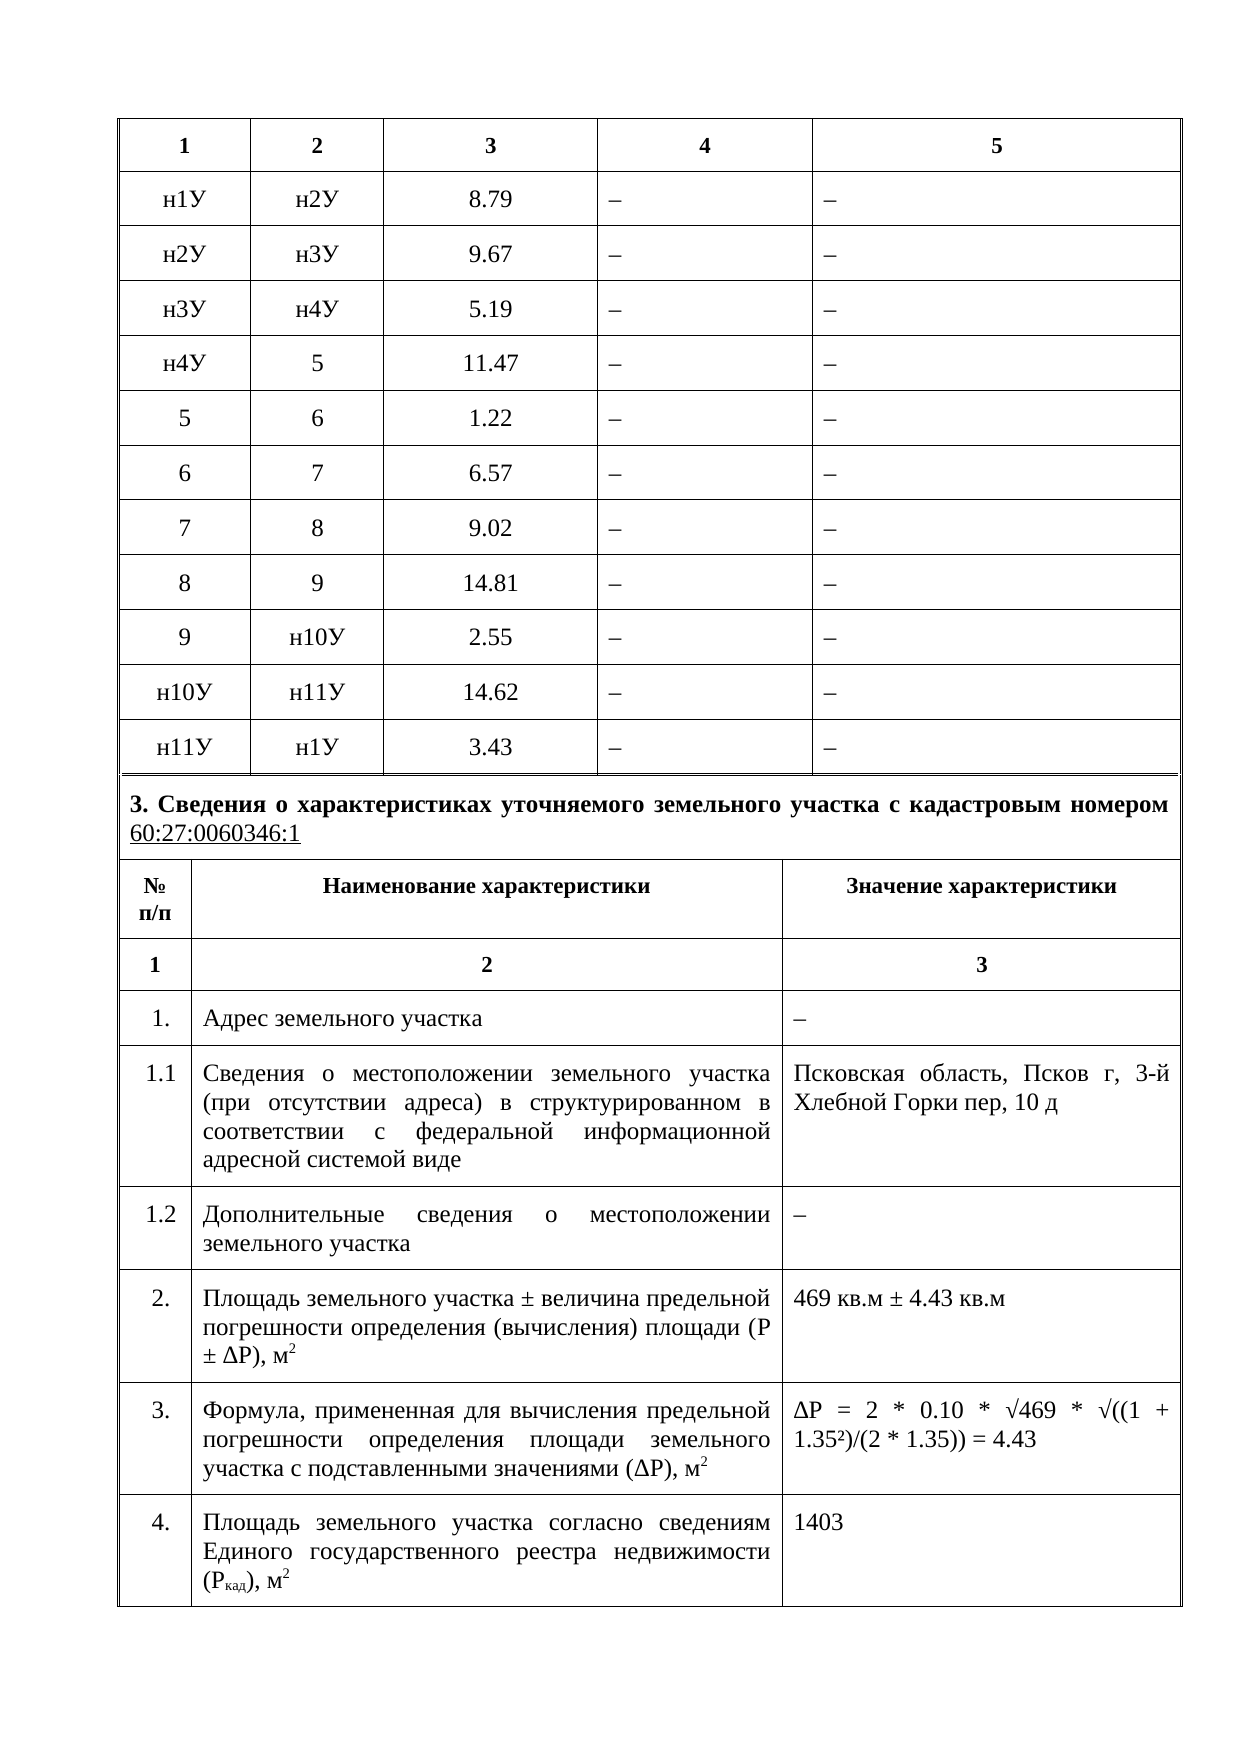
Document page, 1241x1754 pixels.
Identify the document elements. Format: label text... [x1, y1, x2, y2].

table_cell – [783, 1187, 1180, 1269]
table_cell – [598, 281, 812, 335]
table_cell 7 [251, 446, 383, 499]
table_cell 4. [120, 1495, 191, 1606]
table_cell – [598, 391, 812, 444]
table_cell н3У [120, 281, 250, 335]
table_cell 2 [251, 119, 383, 171]
table_cell 2 [192, 939, 782, 990]
table_cell 11.47 [384, 336, 597, 390]
table_cell 1. [120, 991, 191, 1045]
table_cell Наименование характеристики [192, 860, 782, 938]
table_cell 7 [120, 500, 250, 554]
table_cell – [598, 665, 812, 718]
table_cell – [813, 281, 1180, 335]
table_cell Площадь земельного участка ± величина предельной погрешности определения (вычисления) площади (P ± ∆P), м2 [192, 1270, 782, 1382]
table_cell 9.02 [384, 500, 597, 554]
table_cell – [813, 555, 1180, 609]
table_cell н10У [120, 665, 250, 718]
table_cell 5 [120, 391, 250, 444]
table_cell – [813, 391, 1180, 444]
table_cell – [813, 226, 1180, 280]
table_cell Псковская область, Псков г, 3-й Хлебной Горки пер, 10 д [783, 1046, 1180, 1186]
table_cell 6 [251, 391, 383, 444]
table_cell 3 [384, 119, 597, 171]
table_cell – [813, 500, 1180, 554]
table_cell н4У [251, 281, 383, 335]
table_cell 6 [120, 446, 250, 499]
table_cell н2У [120, 226, 250, 280]
table_cell 3.43 [384, 720, 597, 773]
table_cell 8 [251, 500, 383, 554]
table_cell 469 кв.м ± 4.43 кв.м [783, 1270, 1180, 1382]
table_cell – [813, 610, 1180, 664]
table_cell Значение характеристики [783, 860, 1180, 938]
table_cell 1.22 [384, 391, 597, 444]
table_cell н4У [120, 336, 250, 390]
table_cell 2. [120, 1270, 191, 1382]
table_cell 1.1 [120, 1046, 191, 1186]
table_cell н11У [120, 720, 250, 773]
table_cell н1У [251, 720, 383, 773]
table_cell 5.19 [384, 281, 597, 335]
table_cell 3. [120, 1383, 191, 1494]
table_cell н1У [120, 172, 250, 225]
table_cell Сведения о местоположении земельного участка (при отсутствии адреса) в структурированном в соответствии с федеральной информационной адресной системой виде [192, 1046, 782, 1186]
table_cell Площадь земельного участка согласно сведениям Единого государственного реестра недвижимости (Pкад), м2 [192, 1495, 782, 1606]
table_cell 8.79 [384, 172, 597, 225]
table_cell – [598, 555, 812, 609]
table_cell – [598, 226, 812, 280]
table_cell – [813, 336, 1180, 390]
table_cell 4 [598, 119, 812, 171]
table_cell н3У [251, 226, 383, 280]
table_cell – [783, 991, 1180, 1045]
table_cell 9 [251, 555, 383, 609]
table_cell н2У [251, 172, 383, 225]
table_cell 3. Сведения о характеристиках уточняемого земельного участка с кадастровым номером 60:27:0060346:1 [118, 773, 1181, 859]
table_cell ∆Р = 2 * 0.10 * √469 * √((1 + 1.35²)/(2 * 1.35)) = 4.43 [783, 1383, 1180, 1494]
table_cell – [598, 500, 812, 554]
table_cell 2.55 [384, 610, 597, 664]
table_cell 14.62 [384, 665, 597, 718]
table_cell 6.57 [384, 446, 597, 499]
table_cell – [598, 172, 812, 225]
table_cell – [598, 446, 812, 499]
table_cell н11У [251, 665, 383, 718]
table_cell 14.81 [384, 555, 597, 609]
table_cell Формула, примененная для вычисления предельной погрешности определения площади земельного участка с подставленными значениями (ΔР), м2 [192, 1383, 782, 1494]
table_cell 3 [783, 939, 1180, 990]
table_cell 5 [251, 336, 383, 390]
table_cell 1 [120, 119, 250, 171]
table_cell – [813, 172, 1180, 225]
table_cell 9 [120, 610, 250, 664]
table_cell 5 [813, 119, 1180, 171]
table_cell – [813, 446, 1180, 499]
table_cell 1 [120, 939, 191, 990]
table_cell 9.67 [384, 226, 597, 280]
table_cell – [598, 610, 812, 664]
table_cell – [813, 720, 1180, 773]
table_cell 8 [120, 555, 250, 609]
table_cell – [813, 665, 1180, 718]
table_cell № п/п [120, 860, 191, 938]
table_cell Адрес земельного участка [192, 991, 782, 1045]
table_cell 1.2 [120, 1187, 191, 1269]
table_cell н10У [251, 610, 383, 664]
table_cell Дополнительные сведения о местоположении земельного участка [192, 1187, 782, 1269]
table_cell – [598, 720, 812, 773]
table_cell – [598, 336, 812, 390]
table_cell 1403 [783, 1495, 1180, 1606]
